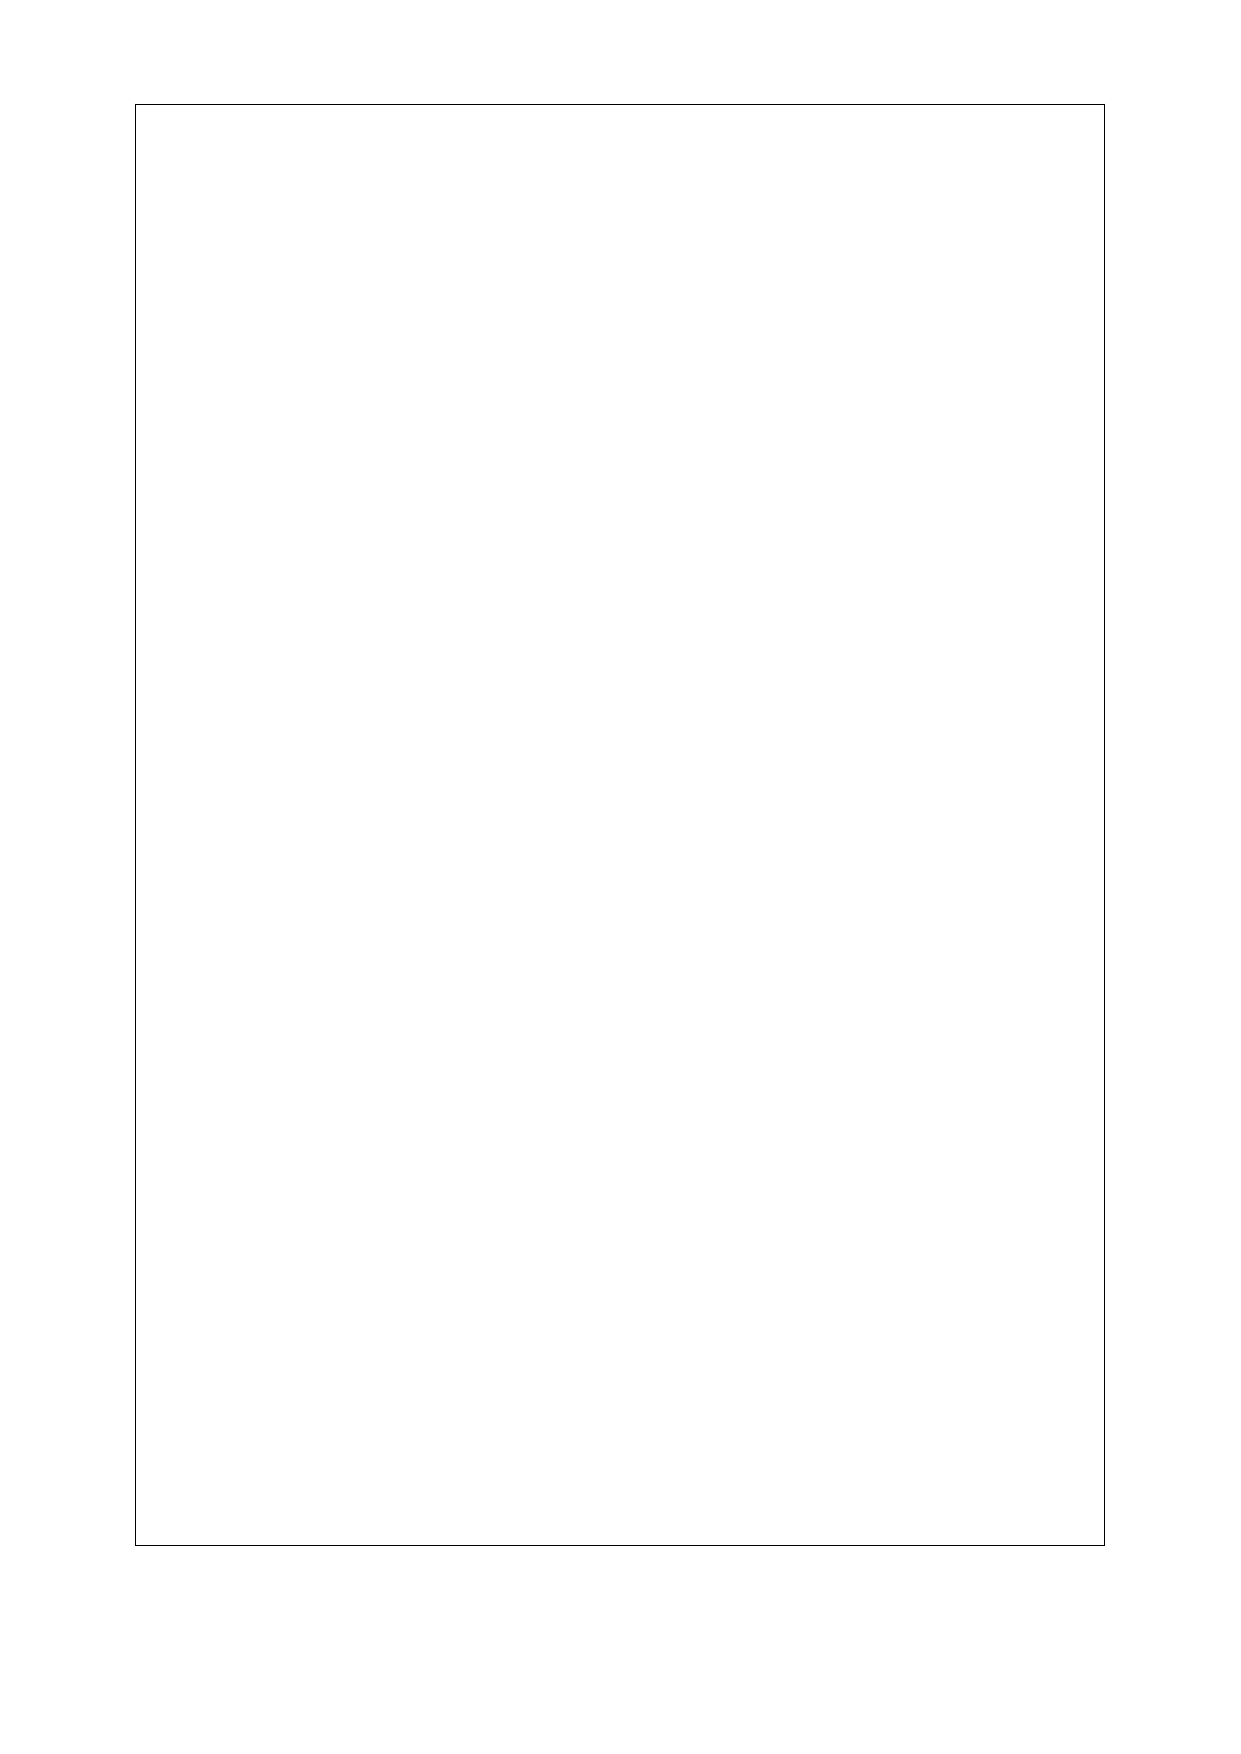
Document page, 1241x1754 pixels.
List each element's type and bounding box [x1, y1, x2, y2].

table_header [136, 105, 1104, 1544]
